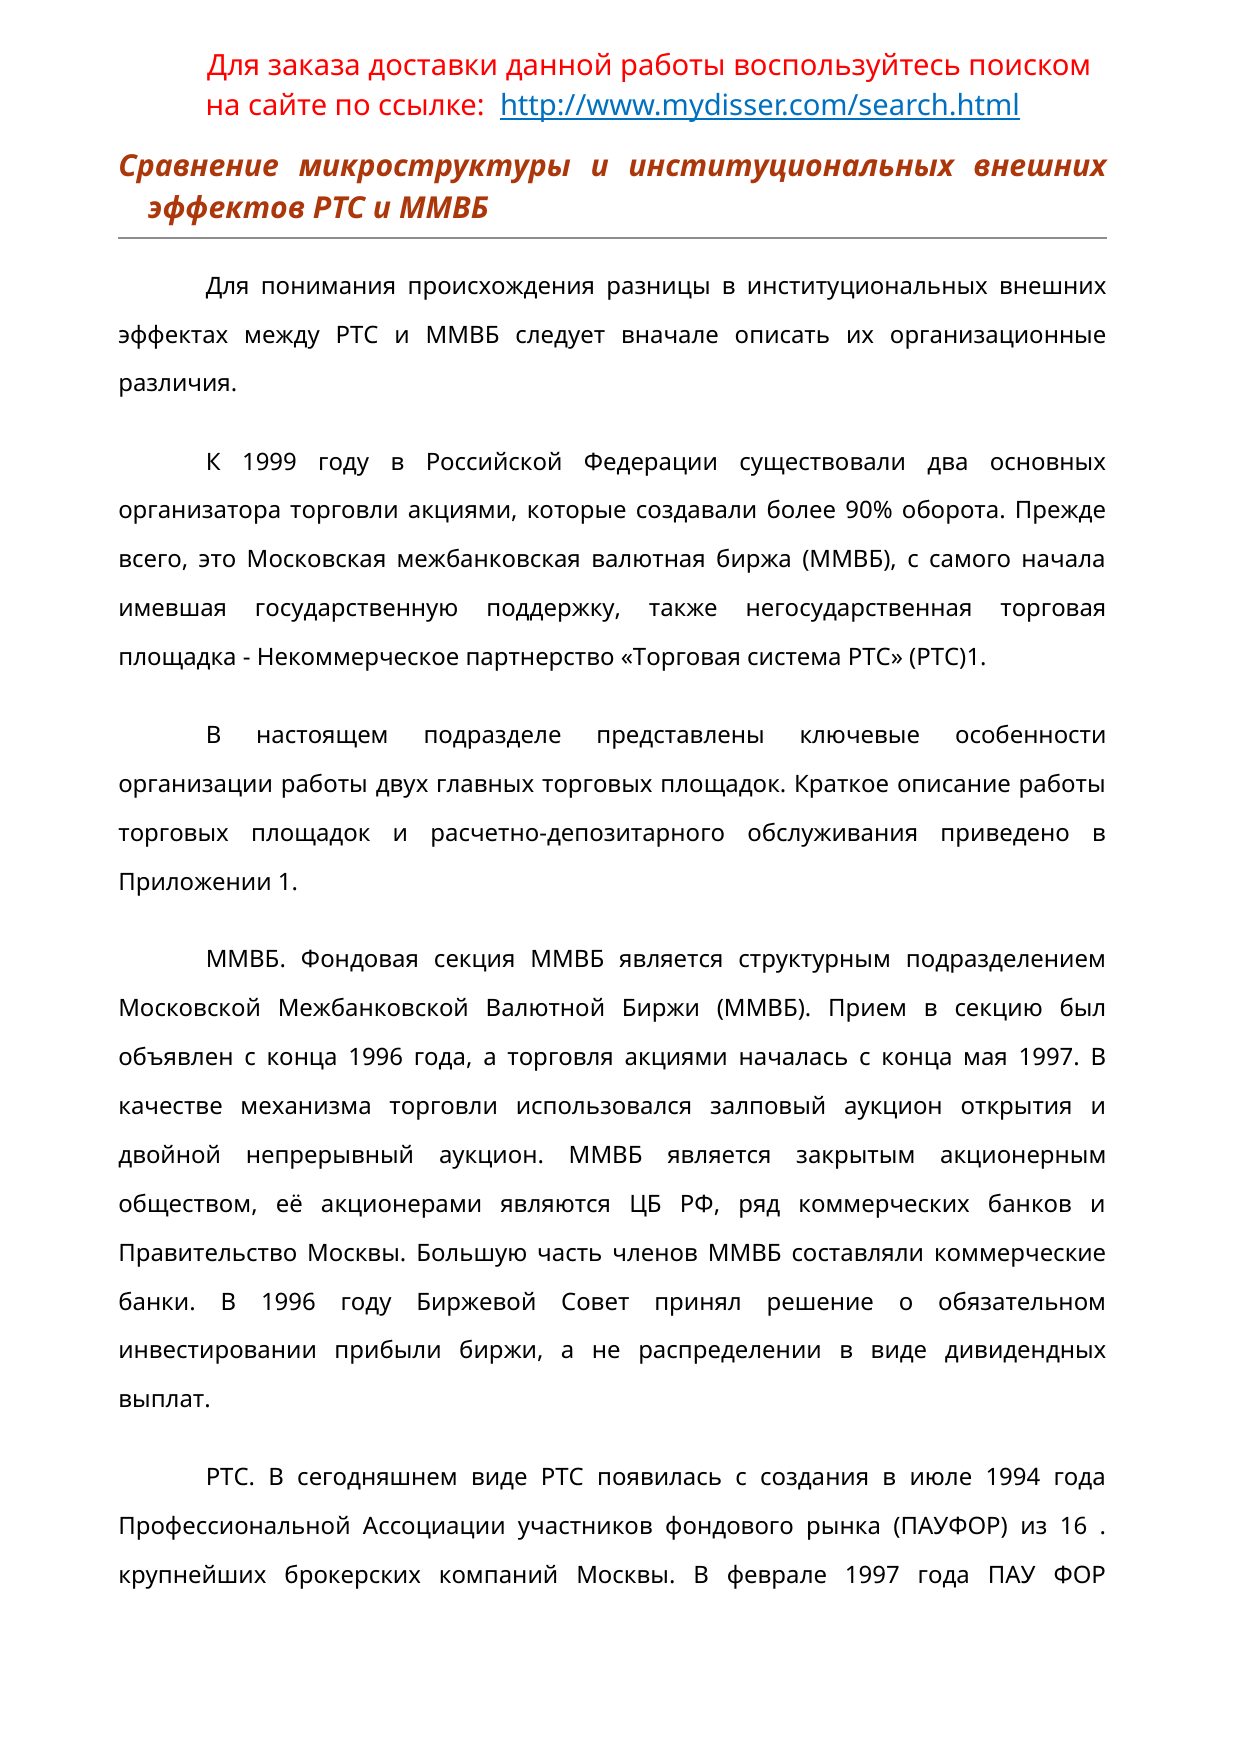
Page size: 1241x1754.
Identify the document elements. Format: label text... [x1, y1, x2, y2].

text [118, 1460, 1107, 1590]
text Для понимания происхождения разницы в институциональных внешних эффектах между РТС и ММВБ следует вначале описать их организационные различия. [118, 268, 1107, 399]
text ММВБ. Фондовая секция ММВБ является структурным подразделением Московской Межбанковской Валютной Биржи (ММВБ). Прием в секцию был объявлен с конца 1996 года, а торговля акциями началась с конца мая 1997. В качестве механизма торговли использовался залповый аукцион открытия и двойной непрерывный аукцион. ММВБ является закрытым акционерным обществом, её акционерами являются ЦБ РФ, ряд коммерческих банков и Правительство Москвы. Большую часть членов ММВБ составляли коммерческие банки. В 1996 году Биржевой Совет принял решение о обязательном инвестировании прибыли биржи, а не распределении в виде дивидендных выплат. [118, 942, 1107, 1414]
subtitle Сравнение микроструктуры и институциональных внешних эффектов РТС и ММВБ [118, 144, 1107, 237]
text В настоящем подразделе представлены ключевые особенности организации работы двух главных торговых площадок. Краткое описание работы торговых площадок и расчетно-депозитарного обслуживания приведено в Приложении 1. [118, 718, 1107, 897]
text К 1999 году в Российской Федерации существовали два основных организатора торговли акциями, которые создавали более 90% оборота. Прежде всего, это Московская межбанковская валютная биржа (ММВБ), с самого начала имевшая государственную поддержку, также негосударственная торговая площадка - Некоммерческое партнерство «Торговая система РТС» (РТС)1. [118, 444, 1107, 672]
